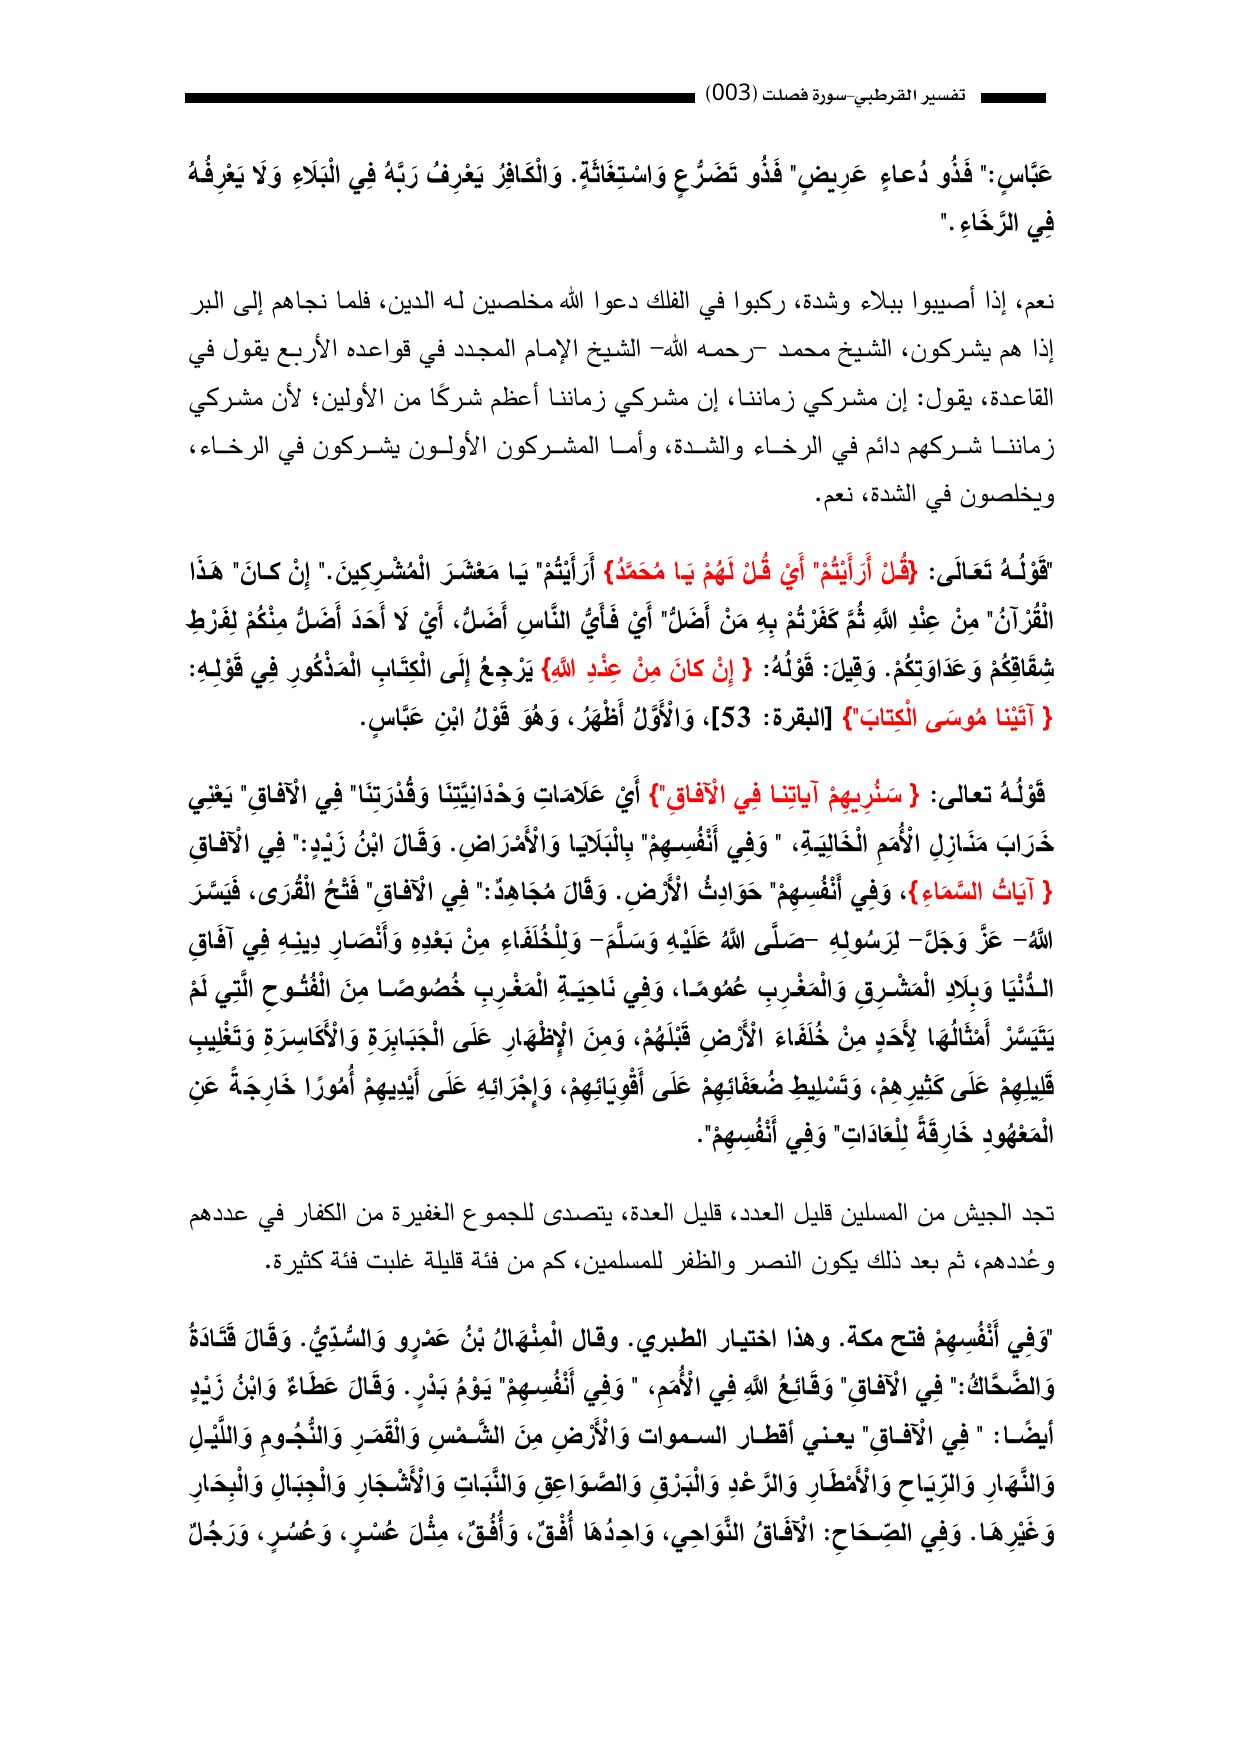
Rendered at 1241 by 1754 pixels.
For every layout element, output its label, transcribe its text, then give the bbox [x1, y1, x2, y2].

text نعم، إذا أصيبوا ببلاء وشدة، ركبوا في الفلك دعوا الله مخلصين له الدين، فلما نجاهم إلى البر إذا هم يشركون، الشيخ محمد -رحمه الله- الشيخ الإمام المجدد في قواعده الأربع يقول في القاعدة، يقول: إن مشركي زماننا، إن مشركي زماننا أعظم شركًا من الأولين؛ لأن مشركي زماننا شركهم دائم في الرخاء والشدة، وأما المشركون الأولون يشركون في الرخاء، ويخلصون في الشدة، نعم. [187, 276, 1053, 518]
text "قَوْلُهُ تَعَالَى: {قُلْ أَرَأَيْتُمْ" أَيْ قُلْ لَهُمْ يَا مُحَمَّدُ} أَرَأَيْتُمْ" يَا مَعْشَرَ الْمُشْرِكِينَ." إِنْ كانَ" هَذَا الْقُرْآنُ" مِنْ عِنْدِ اللَّهِ ثُمَّ كَفَرْتُمْ بِهِ مَنْ أَضَلُّ" أَيْ فَأَيُّ النَّاسِ أَضَلُّ، أَيْ لَا أَحَدَ أَضَلُّ مِنْكُمْ لِفَرْطِ شِقَاقِكُمْ وَعَدَاوَتِكُمْ. وَقِيلَ: قَوْلُهُ: { إِنْ كانَ مِنْ عِنْدِ اللَّهِ} يَرْجِعُ إِلَى الْكِتَابِ الْمَذْكُورِ فِي قَوْلِهِ: { آتَيْنا مُوسَى الْكِتابَ"} [البقرة: 53]، وَالْأَوَّلُ أَظْهَرُ، وَهُوَ قَوْلُ ابْنِ عَبَّاسٍ. [187, 547, 1053, 741]
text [187, 1314, 1053, 1556]
text تجد الجيش من المسلين قليل العدد، قليل العدة، يتصدى للجموع الغفيرة من الكفار في عددهم وعُددهم، ثم بعد ذلك يكون النصر والظفر للمسلمين، كم من فئة قليلة غلبت فئة كثيرة. [187, 1188, 1053, 1284]
text قَوْلُهُ تعالى: { سَنُرِيهِمْ آياتِنا فِي الْآفاقِ"} أَيْ عَلَامَاتِ وَحْدَانِيَّتِنَا وَقُدْرَتِنَا" فِي الْآفاقِ" يَعْنِي خَرَابَ مَنَازِلِ الْأُمَمِ الْخَالِيَةِ، " وَفِي أَنْفُسِهِمْ" بِالْبَلَايَا وَالْأَمْرَاضِ. وَقَالَ ابْنُ زَيْدٍ:" فِي الْآفاقِ { آيَاتُ السَّمَاءِ}، وَفِي أَنْفُسِهِمْ" حَوَادِثُ الْأَرْضِ. وَقَالَ مُجَاهِدٌ:" فِي الْآفاقِ" فَتْحُ الْقُرَى، فَيَسَّرَ اللَّهُ- عَزَّ وَجَلَّ- لِرَسُولِهِ -صَلَّى اللَّهُ عَلَيْهِ وَسَلَّمَ- وَلِلْخُلَفَاءِ مِنْ بَعْدِهِ وَأَنْصَارِ دِينِهِ فِي آفَاقِ الدُّنْيَا وَبِلَادِ الْمَشْرِقِ وَالْمَغْرِبِ عُمُومًا، وَفِي نَاحِيَةِ الْمَغْرِبِ خُصُوصًا مِنَ الْفُتُوحِ الَّتِي لَمْ يَتَيَسَّرْ أَمْثَالُهَا لِأَحَدٍ مِنْ خُلَفَاءَ الْأَرْضِ قَبْلَهُمْ، وَمِنَ الْإِظْهَارِ عَلَى الْجَبَابِرَةِ وَالْأَكَاسِرَةِ وَتَغْلِيبِ قَلِيلِهِمْ عَلَى كَثِيرِهِمْ، وَتَسْلِيطِ ضُعَفَائِهِمْ عَلَى أَقْوِيَائِهِمْ، وَإِجْرَائِهِ عَلَى أَيْدِيهِمْ أُمُورًا خَارِجَةً عَنِ الْمَعْهُودِ خَارِقَةً لِلْعَادَاتِ" وَفِي أَنْفُسِهِمْ". [187, 770, 1053, 1159]
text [187, 150, 1053, 247]
